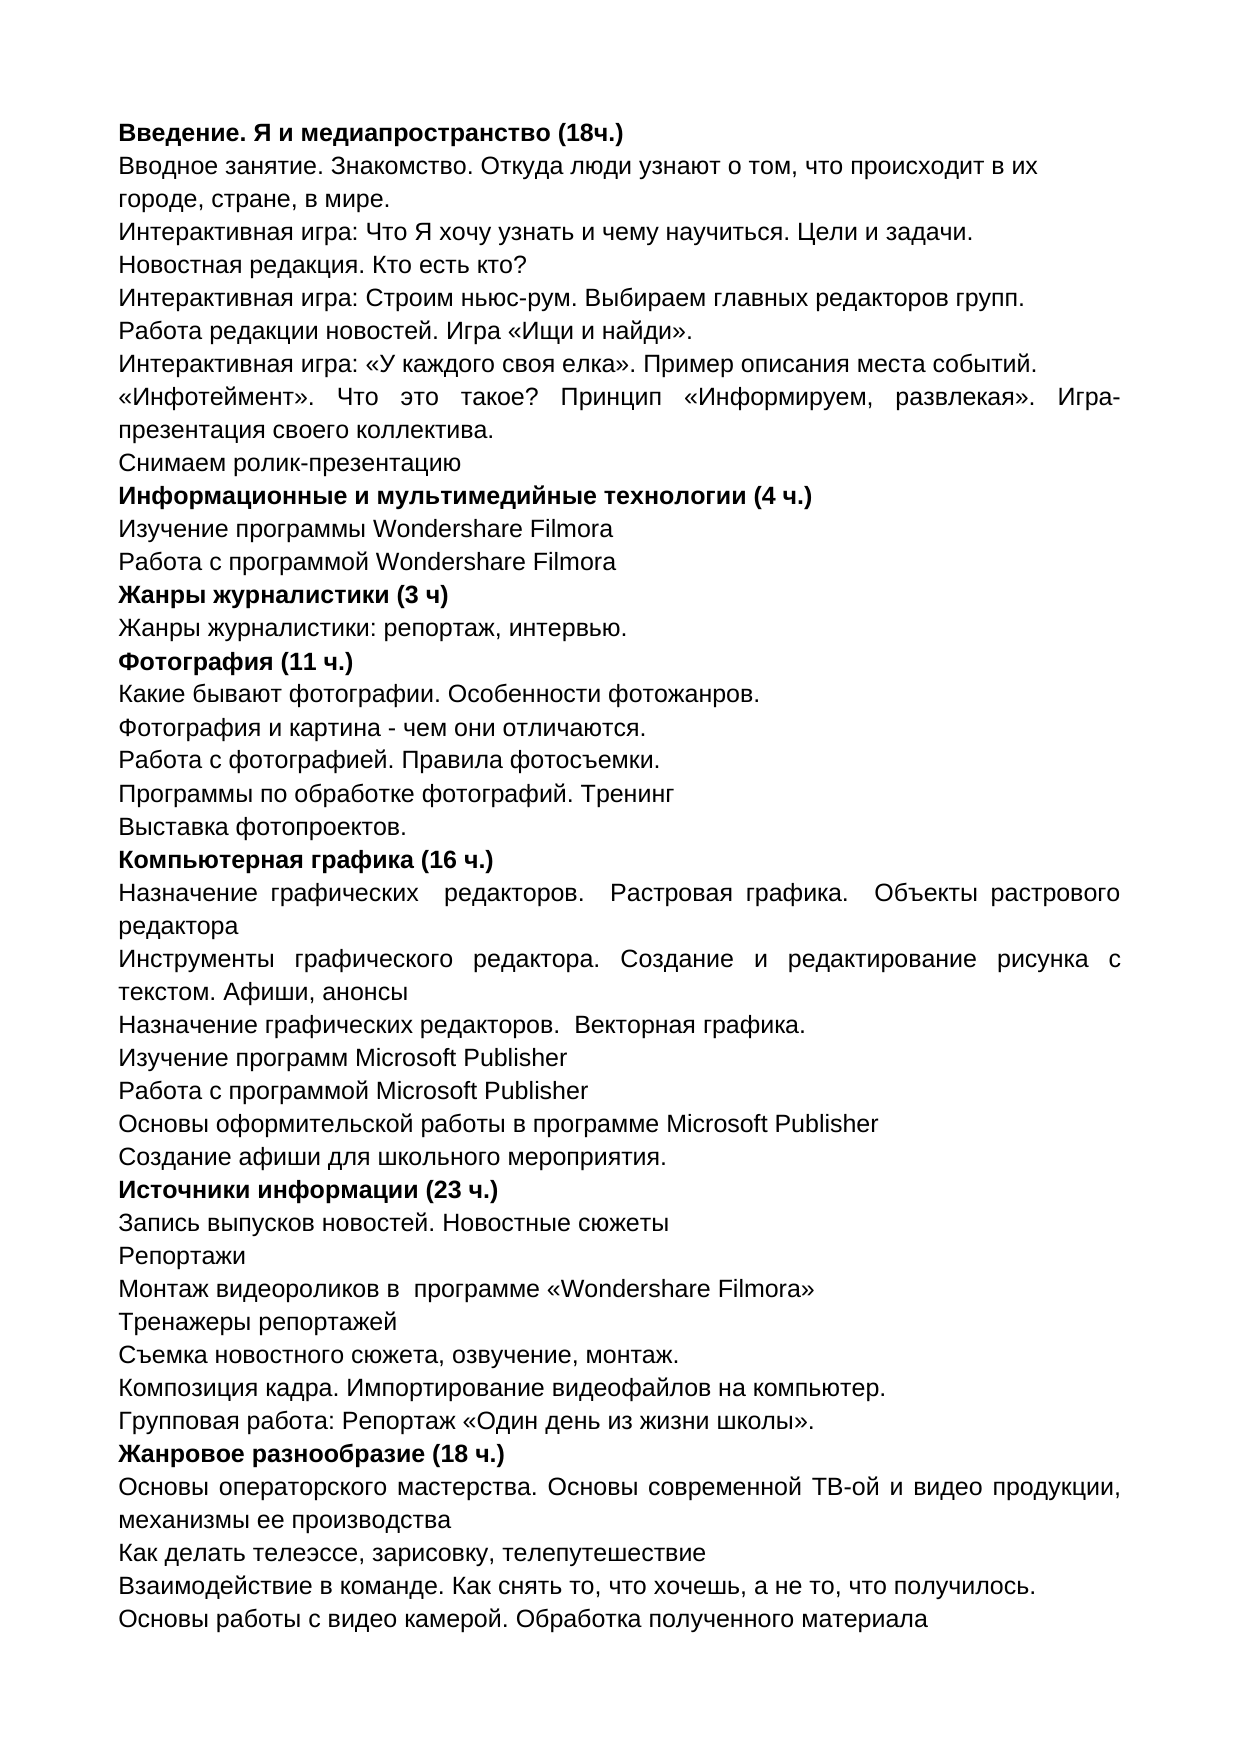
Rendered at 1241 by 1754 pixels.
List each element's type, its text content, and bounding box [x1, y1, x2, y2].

text Взаимодействие в команде. Как снять то, что хочешь, а не то, что получилось. [118, 1571, 1122, 1600]
text Работа редакции новостей. Игра «Ищи и найди». [118, 316, 1122, 345]
text Инструменты графического редактора. Создание и редактирование рисунка с текстом. Афиши, анонсы [118, 944, 1122, 1005]
text Тренажеры репортажей [118, 1307, 1122, 1336]
text Интерактивная игра: Строим ньюс-рум. Выбираем главных редакторов групп. [118, 283, 1122, 312]
text Снимаем ролик-презентацию [118, 448, 1122, 477]
text Жанры журналистики: репортаж, интервью. [118, 613, 1122, 642]
text Основы операторского мастерства. Основы современной ТВ-ой и видео продукции, механизмы ее производства [118, 1472, 1122, 1534]
text Репортажи [118, 1241, 1122, 1269]
text Выставка фотопроектов. [118, 812, 1122, 840]
text Жанровое разнообразие (18 ч.) [118, 1439, 1122, 1468]
text Информационные и мультимедийные технологии (4 ч.) [118, 481, 1122, 510]
text Компьютерная графика (16 ч.) [118, 844, 1122, 873]
text Основы работы с видео камерой. Обработка полученного материала [118, 1604, 1122, 1633]
text Групповая работа: Репортаж «Один день из жизни школы». [118, 1406, 1122, 1435]
text Источники информации (23 ч.) [118, 1175, 1122, 1203]
text Назначение графических редакторов. Растровая графика. Объекты растрового редактора [118, 878, 1122, 939]
text Изучение программ Microsoft Publisher [118, 1043, 1122, 1071]
text Назначение графических редакторов. Векторная графика. [118, 1010, 1122, 1038]
text Интерактивная игра: «У каждого своя елка». Пример описания места событий. [118, 349, 1122, 378]
text Фотография и картина - чем они отличаются. [118, 712, 1122, 741]
text Запись выпусков новостей. Новостные сюжеты [118, 1208, 1122, 1237]
text городе, стране, в мире. [118, 184, 1122, 213]
text «Инфотеймент». Что это такое? Принцип «Информируем, развлекая». Игра-презентация своего коллектива. [118, 382, 1122, 444]
text Создание афиши для школьного мероприятия. [118, 1142, 1122, 1171]
text Работа с программой Microsoft Publisher [118, 1076, 1122, 1104]
text Работа с фотографией. Правила фотосъемки. [118, 746, 1122, 774]
text Какие бывают фотографии. Особенности фотожанров. [118, 679, 1122, 708]
text Вводное занятие. Знакомство. Откуда люди узнают о том, что происходит в их [118, 151, 1122, 180]
text Интерактивная игра: Что Я хочу узнать и чему научиться. Цели и задачи. [118, 217, 1122, 246]
text Программы по обработке фотографий. Тренинг [118, 778, 1122, 807]
text Работа с программой Wondershare Filmora [118, 547, 1122, 576]
text Введение. Я и медиапространство (18ч.) [118, 118, 1122, 147]
text Фотография (11 ч.) [118, 646, 1122, 675]
text Композиция кадра. Импортирование видеофайлов на компьютер. [118, 1373, 1122, 1402]
text Монтаж видеороликов в программе «Wondershare Filmora» [118, 1274, 1122, 1303]
text Изучение программы Wondershare Filmora [118, 514, 1122, 543]
text Жанры журналистики (3 ч) [118, 580, 1122, 609]
text Съемка новостного сюжета, озвучение, монтаж. [118, 1340, 1122, 1369]
text Новостная редакция. Кто есть кто? [118, 250, 1122, 279]
text Как делать телеэссе, зарисовку, телепутешествие [118, 1538, 1122, 1567]
text Основы оформительской работы в программе Microsoft Publisher [118, 1109, 1122, 1137]
